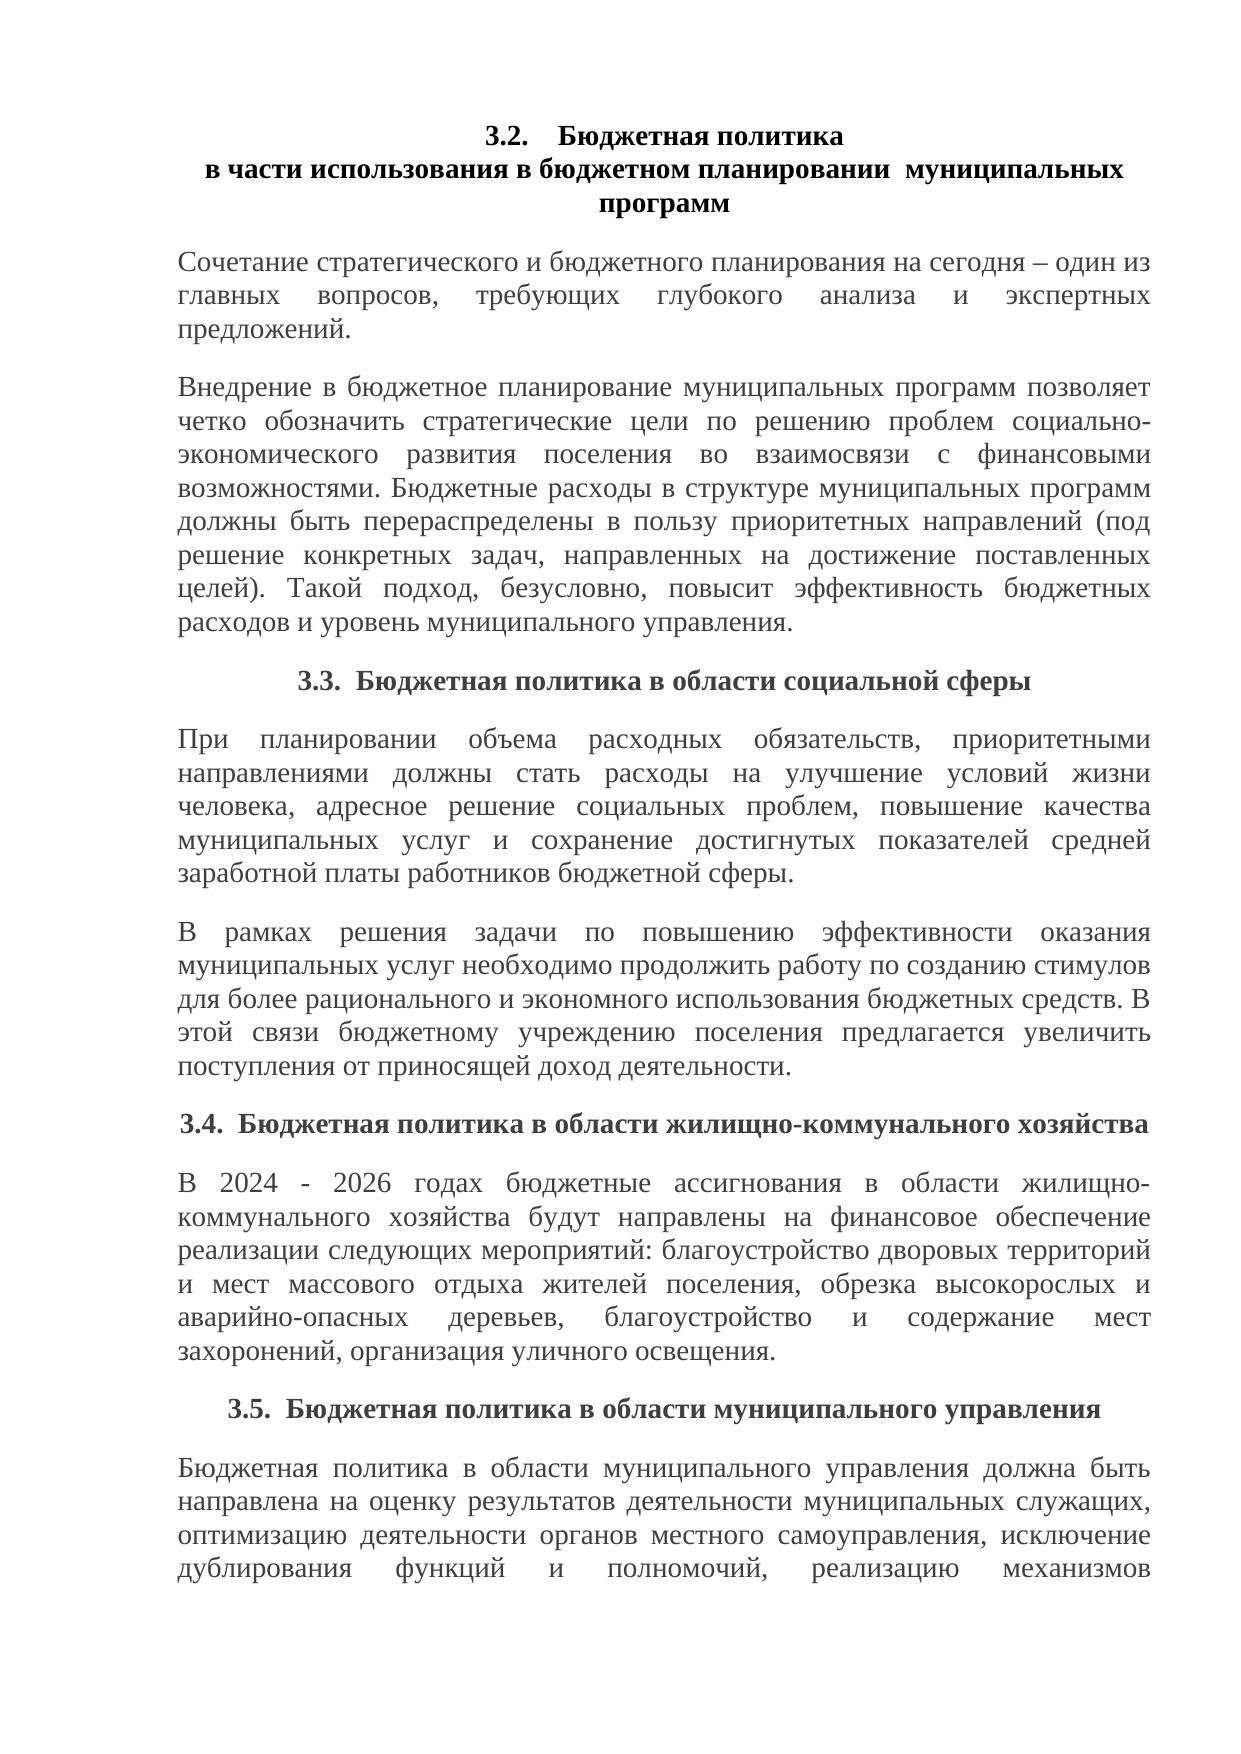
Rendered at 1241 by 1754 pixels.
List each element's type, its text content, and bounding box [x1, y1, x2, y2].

text Сочетание стратегического и бюджетного планирования на сегодня – один из главных вопросов, требующих глубокого анализа и экспертных предложений. [177, 244, 1152, 344]
text При планировании объема расходных обязательств, приоритетными направлениями должны стать расходы на улучшение условий жизни человека, адресное решение социальных проблем, повышение качества муниципальных услуг и сохранение достигнутых показателей средней заработной платы работников бюджетной сферы. [177, 721, 1152, 889]
text 3.5. Бюджетная политика в области муниципального управления [177, 1391, 1152, 1425]
text 3.4. Бюджетная политика в области жилищно-коммунального хозяйства [177, 1107, 1152, 1140]
text 3.3. Бюджетная политика в области социальной сферы [177, 663, 1152, 696]
text в части использования в бюджетном планировании муниципальных программ [177, 152, 1152, 219]
text 3.2. Бюджетная политика [177, 118, 1152, 152]
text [177, 1450, 1152, 1584]
text В рамках решения задачи по повышению эффективности оказания муниципальных услуг необходимо продолжить работу по созданию стимулов для более рационального и экономного использования бюджетных средств. В этой связи бюджетному учреждению поселения предлагается увеличить поступления от приносящей доход деятельности. [177, 914, 1152, 1082]
text Внедрение в бюджетное планирование муниципальных программ позволяет четко обозначить стратегические цели по решению проблем социально-экономического развития поселения во взаимосвязи с финансовыми возможностями. Бюджетные расходы в структуре муниципальных программ должны быть перераспределены в пользу приоритетных направлений (под решение конкретных задач, направленных на достижение поставленных целей). Такой подход, безусловно, повысит эффективность бюджетных расходов и уровень муниципального управления. [177, 369, 1152, 638]
text В 2024 - 2026 годах бюджетные ассигнования в области жилищно-коммунального хозяйства будут направлены на финансовое обеспечение реализации следующих мероприятий: благоустройство дворовых территорий и мест массового отдыха жителей поселения, обрезка высокорослых и аварийно-опасных деревьев, благоустройство и содержание мест захоронений, организация уличного освещения. [177, 1165, 1152, 1366]
